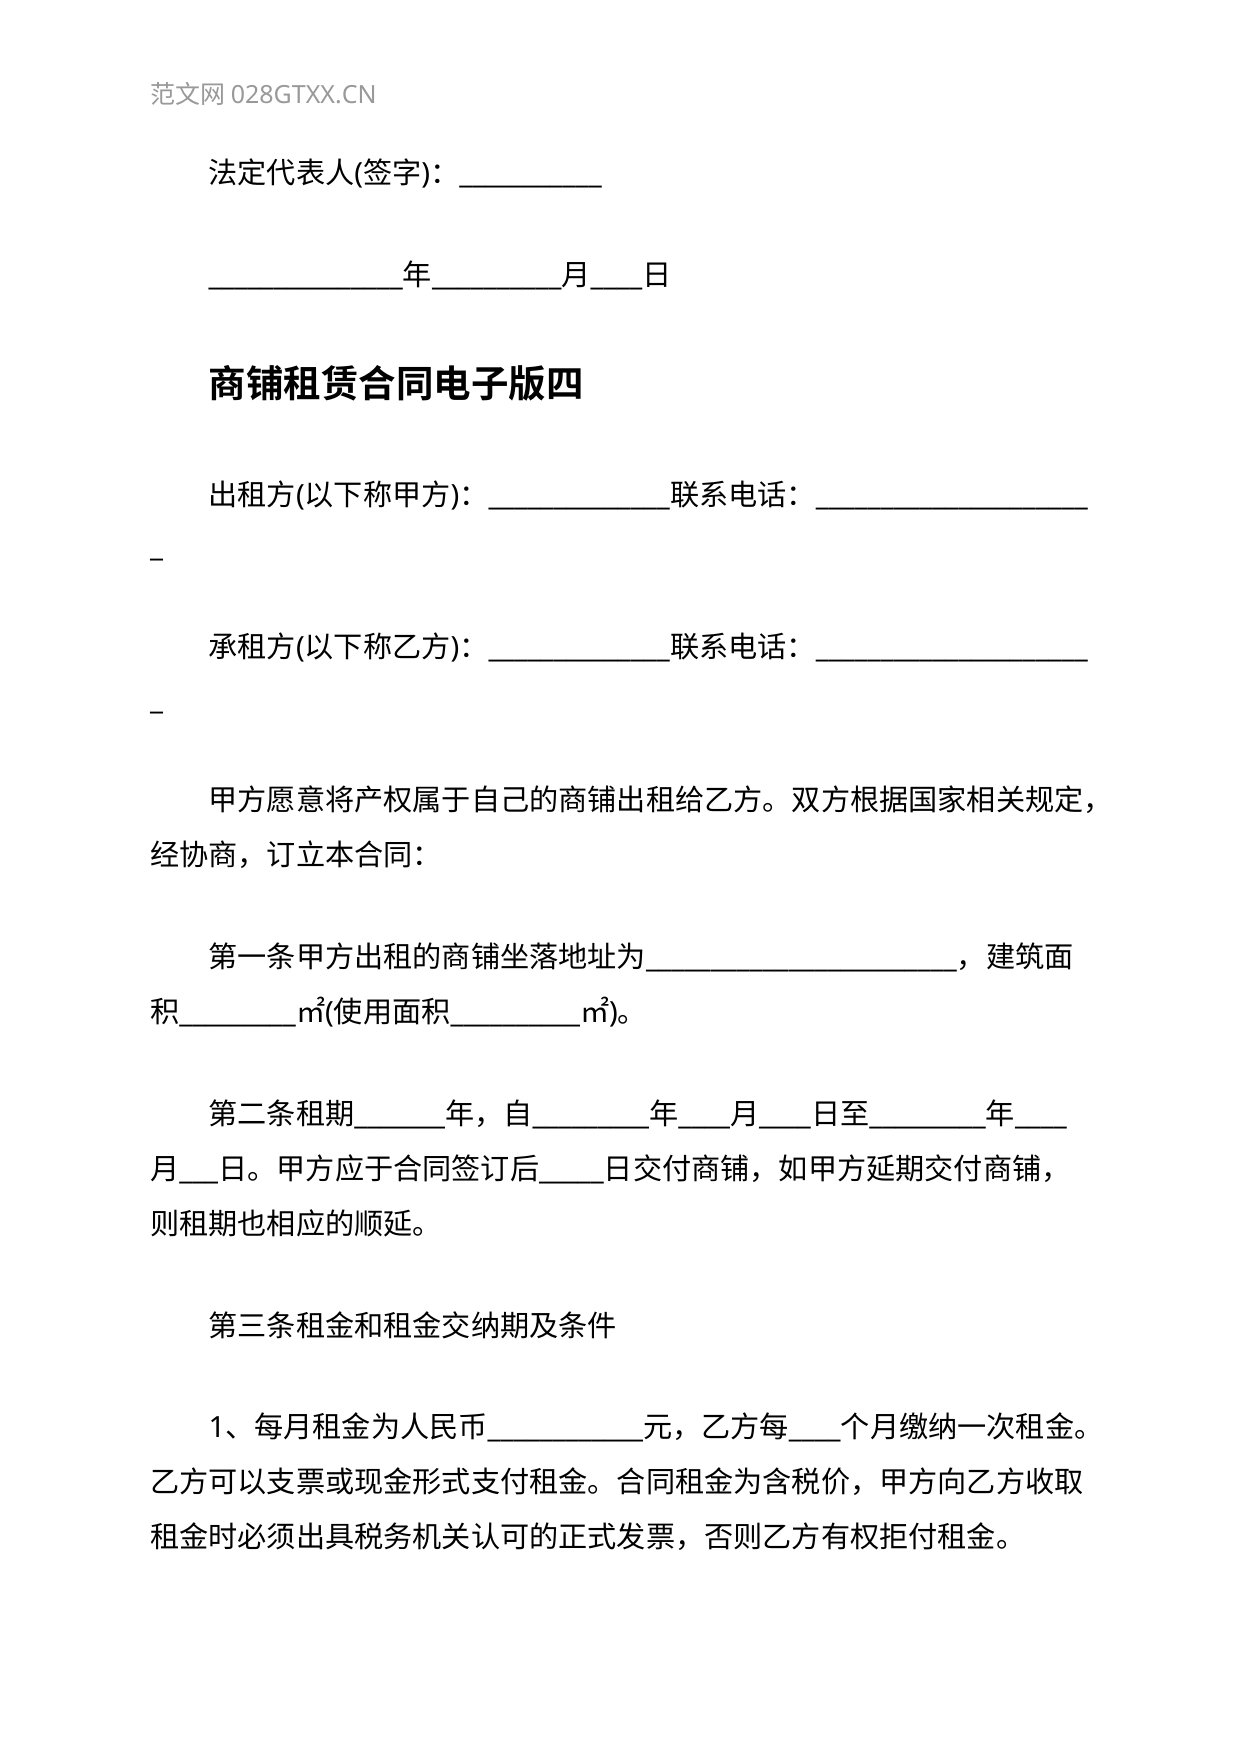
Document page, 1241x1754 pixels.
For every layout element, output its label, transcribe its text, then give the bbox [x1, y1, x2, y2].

text 1、每月租金为人民币____________元，乙方每____个月缴纳一次租金。乙方可以支票或现金形式支付租金。合同租金为含税价，甲方向乙方收取租金时必须出具税务机关认可的正式发票，否则乙方有权拒付租金。 [150, 1404, 1090, 1556]
text 第一条甲方出租的商铺坐落地址为________________________，建筑面积_________㎡(使用面积__________㎡)。 [150, 933, 1090, 1031]
text 第二条租期_______年，自_________年____月____日至_________年____月___日。甲方应于合同签订后_____日交付商铺，如甲方延期交付商铺，则租期也相应的顺延。 [150, 1090, 1090, 1243]
text 第三条租金和租金交纳期及条件 [150, 1302, 1090, 1344]
text _______________年__________月____日 [150, 252, 1090, 294]
text 法定代表人(签字)：___________ [150, 150, 1090, 192]
text 甲方愿意将产权属于自己的商铺出租给乙方。双方根据国家相关规定，经协商，订立本合同： [150, 777, 1090, 874]
text 承租方(以下称乙方)：______________联系电话：______________________ [150, 624, 1090, 718]
text 出租方(以下称甲方)：______________联系电话：______________________ [150, 471, 1090, 565]
text 商铺租赁合同电子版四 [150, 354, 1090, 408]
